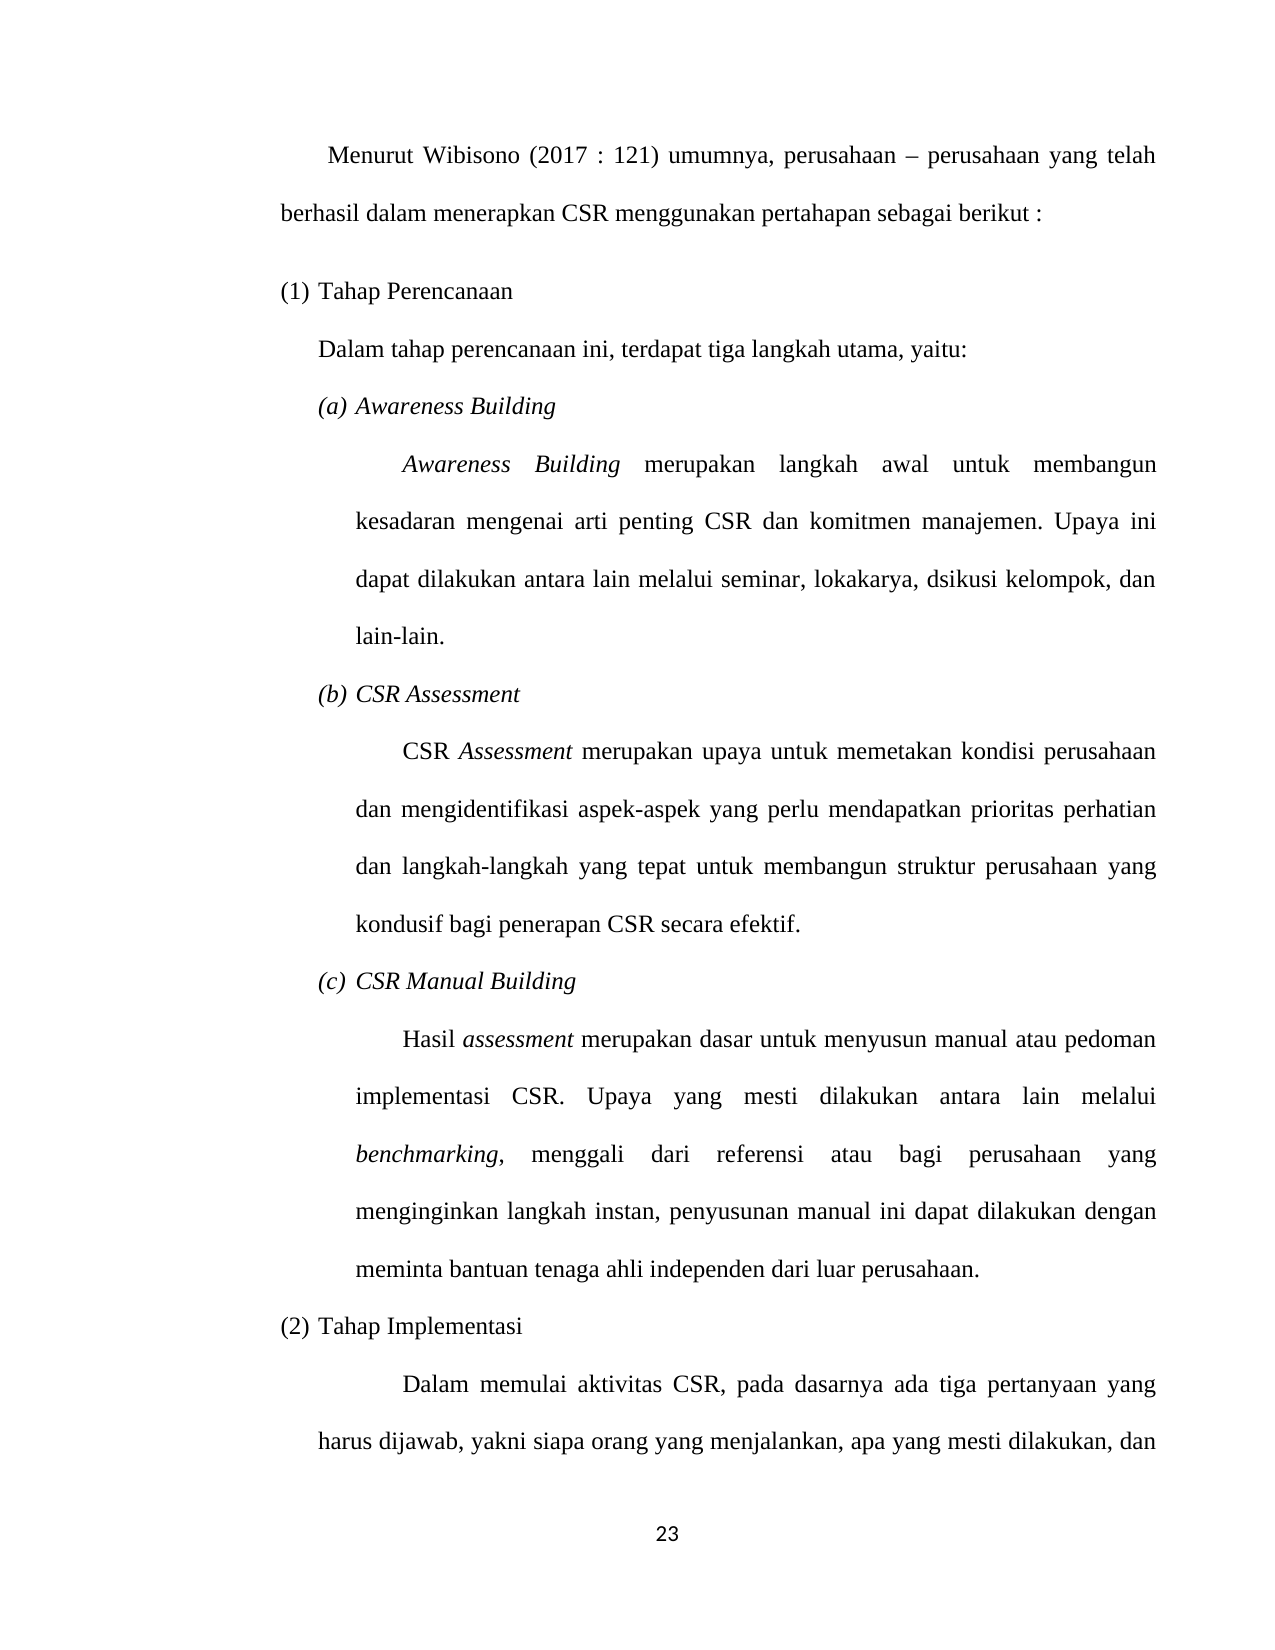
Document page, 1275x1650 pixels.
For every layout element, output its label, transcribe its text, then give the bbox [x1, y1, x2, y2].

list CSR Manual Building [318, 966, 1157, 995]
list Tahap Implementasi [280, 1311, 1157, 1340]
list Tahap Perencanaan [280, 276, 1157, 305]
text Awareness Building merupakan langkah awal untuk membangun kesadaran mengenai arti penting CSR dan komitmen manajemen. Upaya ini dapat dilakukan antara lain melalui seminar, lokakarya, dsikusi kelompok, dan lain-lain. [355, 449, 1157, 650]
text Dalam tahap perencanaan ini, terdapat tiga langkah utama, yaitu: [318, 334, 1157, 363]
text Hasil assessment merupakan dasar untuk menyusun manual atau pedoman implementasi CSR. Upaya yang mesti dilakukan antara lain melalui benchmarking, menggali dari referensi atau bagi perusahaan yang menginginkan langkah instan, penyusunan manual ini dapat dilakukan dengan meminta bantuan tenaga ahli independen dari luar perusahaan. [355, 1024, 1157, 1283]
text Menurut Wibisono (2017 : 121) umumnya, perusahaan – perusahaan yang telah berhasil dalam menerapkan CSR menggunakan pertahapan sebagai berikut : [280, 141, 1157, 227]
list Awareness Building [318, 391, 1157, 420]
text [318, 1369, 1157, 1455]
text CSR Assessment merupakan upaya untuk memetakan kondisi perusahaan dan mengidentifikasi aspek-aspek yang perlu mendapatkan prioritas perhatian dan langkah-langkah yang tepat untuk membangun struktur perusahaan yang kondusif bagi penerapan CSR secara efektif. [355, 736, 1157, 938]
list CSR Assessment [318, 679, 1157, 708]
